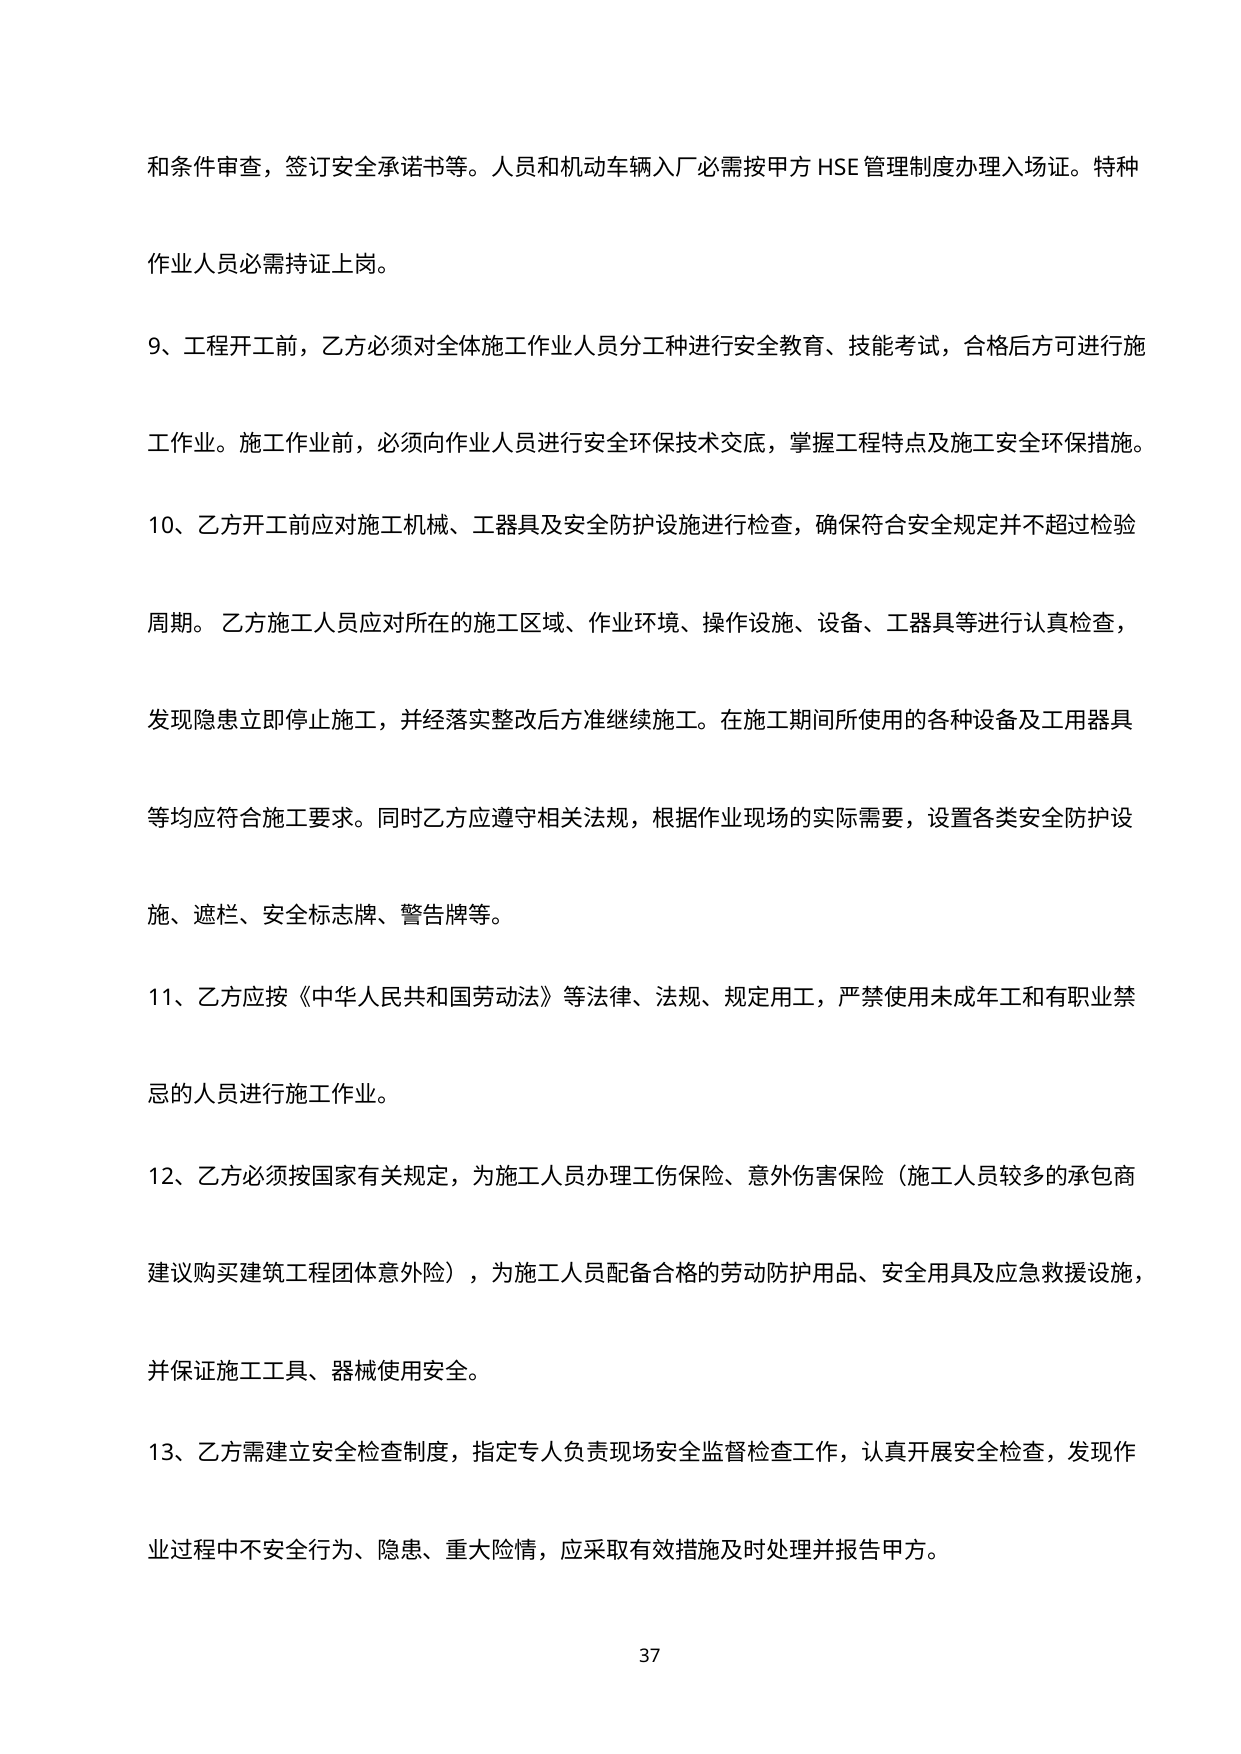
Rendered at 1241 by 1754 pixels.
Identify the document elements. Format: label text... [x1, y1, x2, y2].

text 11、乙方应按《中华人民共和国劳动法》等法律、法规、规定用工，严禁使用未成年工和有职业禁忌的人员进行施工作业。 [148, 963, 1152, 1125]
text 13、乙方需建立安全检查制度，指定专人负责现场安全监督检查工作，认真开展安全检查，发现作业过程中不安全行为、隐患、重大险情，应采取有效措施及时处理并报告甲方。 [148, 1418, 1152, 1581]
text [148, 133, 1152, 295]
text 10、乙方开工前应对施工机械、工器具及安全防护设施进行检查，确保符合安全规定并不超过检验周期。 乙方施工人员应对所在的施工区域、作业环境、操作设施、设备、工器具等进行认真检查，发现隐患立即停止施工，并经落实整改后方准继续施工。在施工期间所使用的各种设备及工用器具等均应符合施工要求。同时乙方应遵守相关法规，根据作业现场的实际需要，设置各类安全防护设施、遮栏、安全标志牌、警告牌等。 [148, 491, 1152, 946]
text 12、乙方必须按国家有关规定，为施工人员办理工伤保险、意外伤害保险（施工人员较多的承包商建议购买建筑工程团体意外险），为施工人员配备合格的劳动防护用品、安全用具及应急救援设施，并保证施工工具、器械使用安全。 [148, 1142, 1152, 1402]
text 9、工程开工前，乙方必须对全体施工作业人员分工种进行安全教育、技能考试，合格后方可进行施工作业。施工作业前，必须向作业人员进行安全环保技术交底，掌握工程特点及施工安全环保措施。 [148, 312, 1166, 474]
